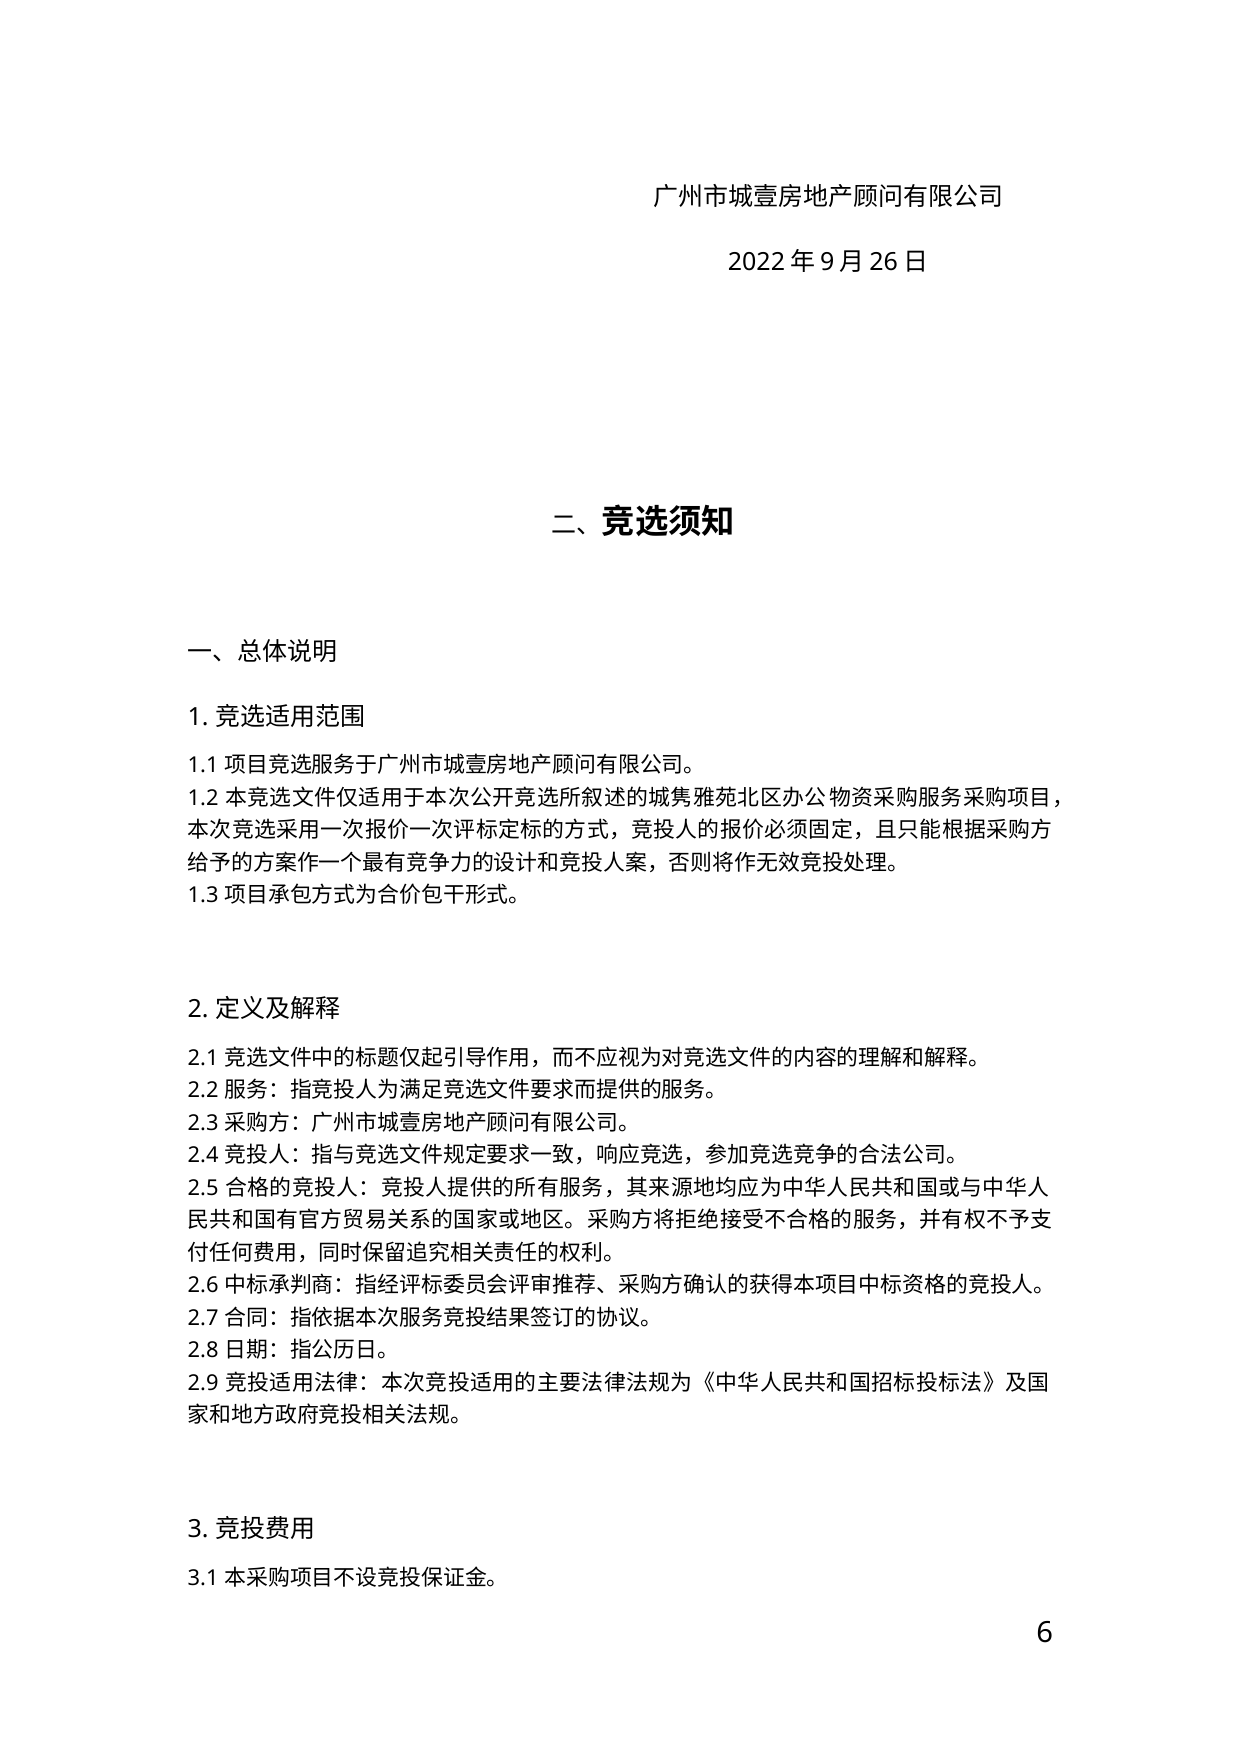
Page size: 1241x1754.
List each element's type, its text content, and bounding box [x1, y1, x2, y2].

text 2.6 中标承判商：指经评标委员会评审推荐、采购方确认的获得本项目中标资格的竞投人。 [187, 1267, 1053, 1299]
text 2.3 采购方：广州市城壹房地产顾问有限公司。 [187, 1104, 1053, 1137]
text 1. 竞选适用范围 [187, 682, 1053, 747]
text 1.2 本竞选文件仅适用于本次公开竞选所叙述的城隽雅苑北区办公物资采购服务采购项目，本次竞选采用一次报价一次评标定标的方式，竞投人的报价必须固定，且只能根据采购方给予的方案作一个最有竞争力的设计和竞投人案，否则将作无效竞投处理。 [187, 779, 1053, 877]
text 3.1 本采购项目不设竞投保证金。 [187, 1559, 1053, 1592]
text 1.3 项目承包方式为合价包干形式。 [187, 877, 1053, 909]
text 2.8 日期：指公历日。 [187, 1332, 1053, 1364]
text 2.9 竞投适用法律：本次竞投适用的主要法律法规为《中华人民共和国招标投标法》及国家和地方政府竞投相关法规。 [187, 1364, 1053, 1429]
text 广州市城壹房地产顾问有限公司 [187, 162, 1003, 227]
text 2022年9月26日 [187, 227, 928, 292]
text 2.4 竞投人：指与竞选文件规定要求一致，响应竞选，参加竞选竞争的合法公司。 [187, 1137, 1053, 1169]
text 1.1 项目竞选服务于广州市城壹房地产顾问有限公司。 [187, 747, 1053, 779]
text 2.7 合同：指依据本次服务竞投结果签订的协议。 [187, 1299, 1053, 1332]
text 2.1 竞选文件中的标题仅起引导作用，而不应视为对竞选文件的内容的理解和解释。 [187, 1039, 1053, 1072]
text 2.2 服务：指竞投人为满足竞选文件要求而提供的服务。 [187, 1072, 1053, 1104]
text 3. 竞投费用 [187, 1494, 1053, 1559]
text 2.5 合格的竞投人：竞投人提供的所有服务，其来源地均应为中华人民共和国或与中华人民共和国有官方贸易关系的国家或地区。采购方将拒绝接受不合格的服务，并有权不予支付任何费用，同时保留追究相关责任的权利。 [187, 1169, 1053, 1267]
text 2. 定义及解释 [187, 974, 1053, 1039]
text 二、竞选须知 [187, 487, 1099, 552]
text 一、总体说明 [187, 617, 1053, 682]
